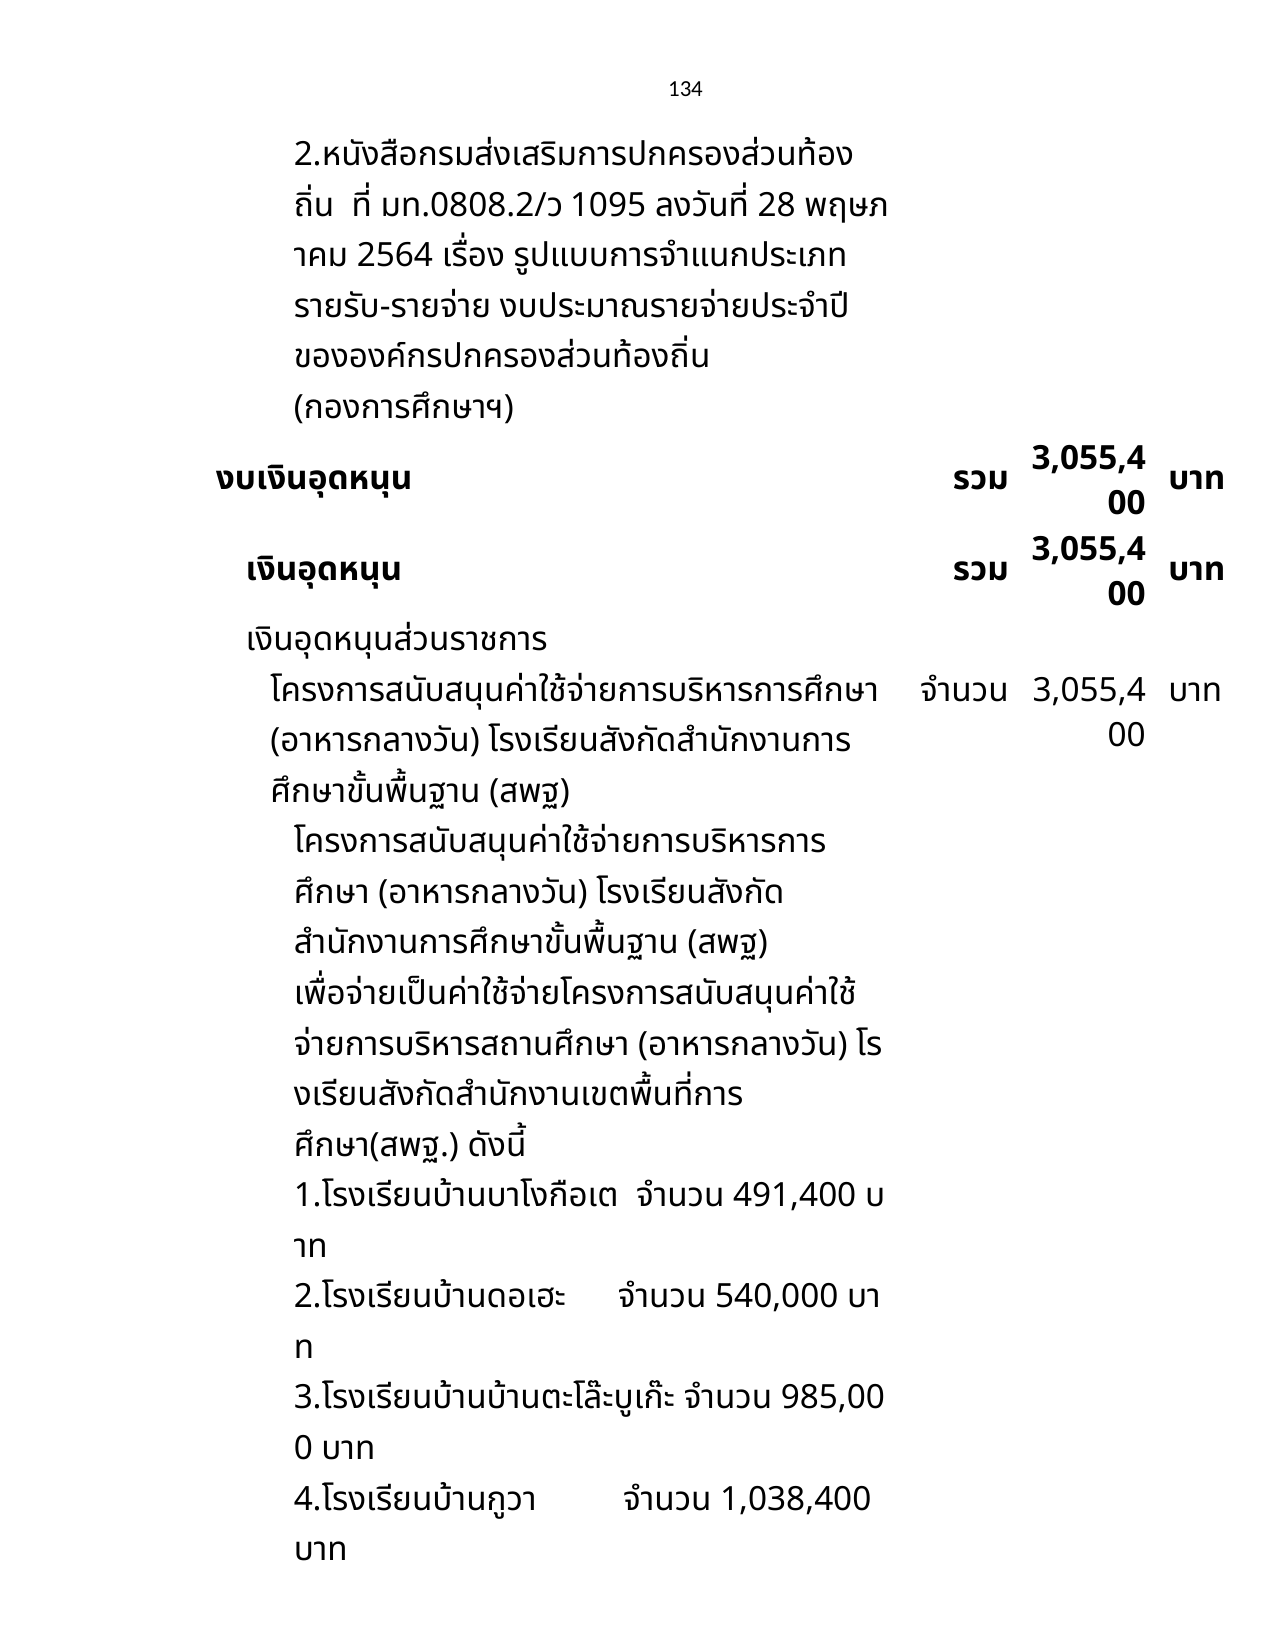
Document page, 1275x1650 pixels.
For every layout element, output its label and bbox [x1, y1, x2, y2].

table_cell [133, 130, 1200, 1575]
